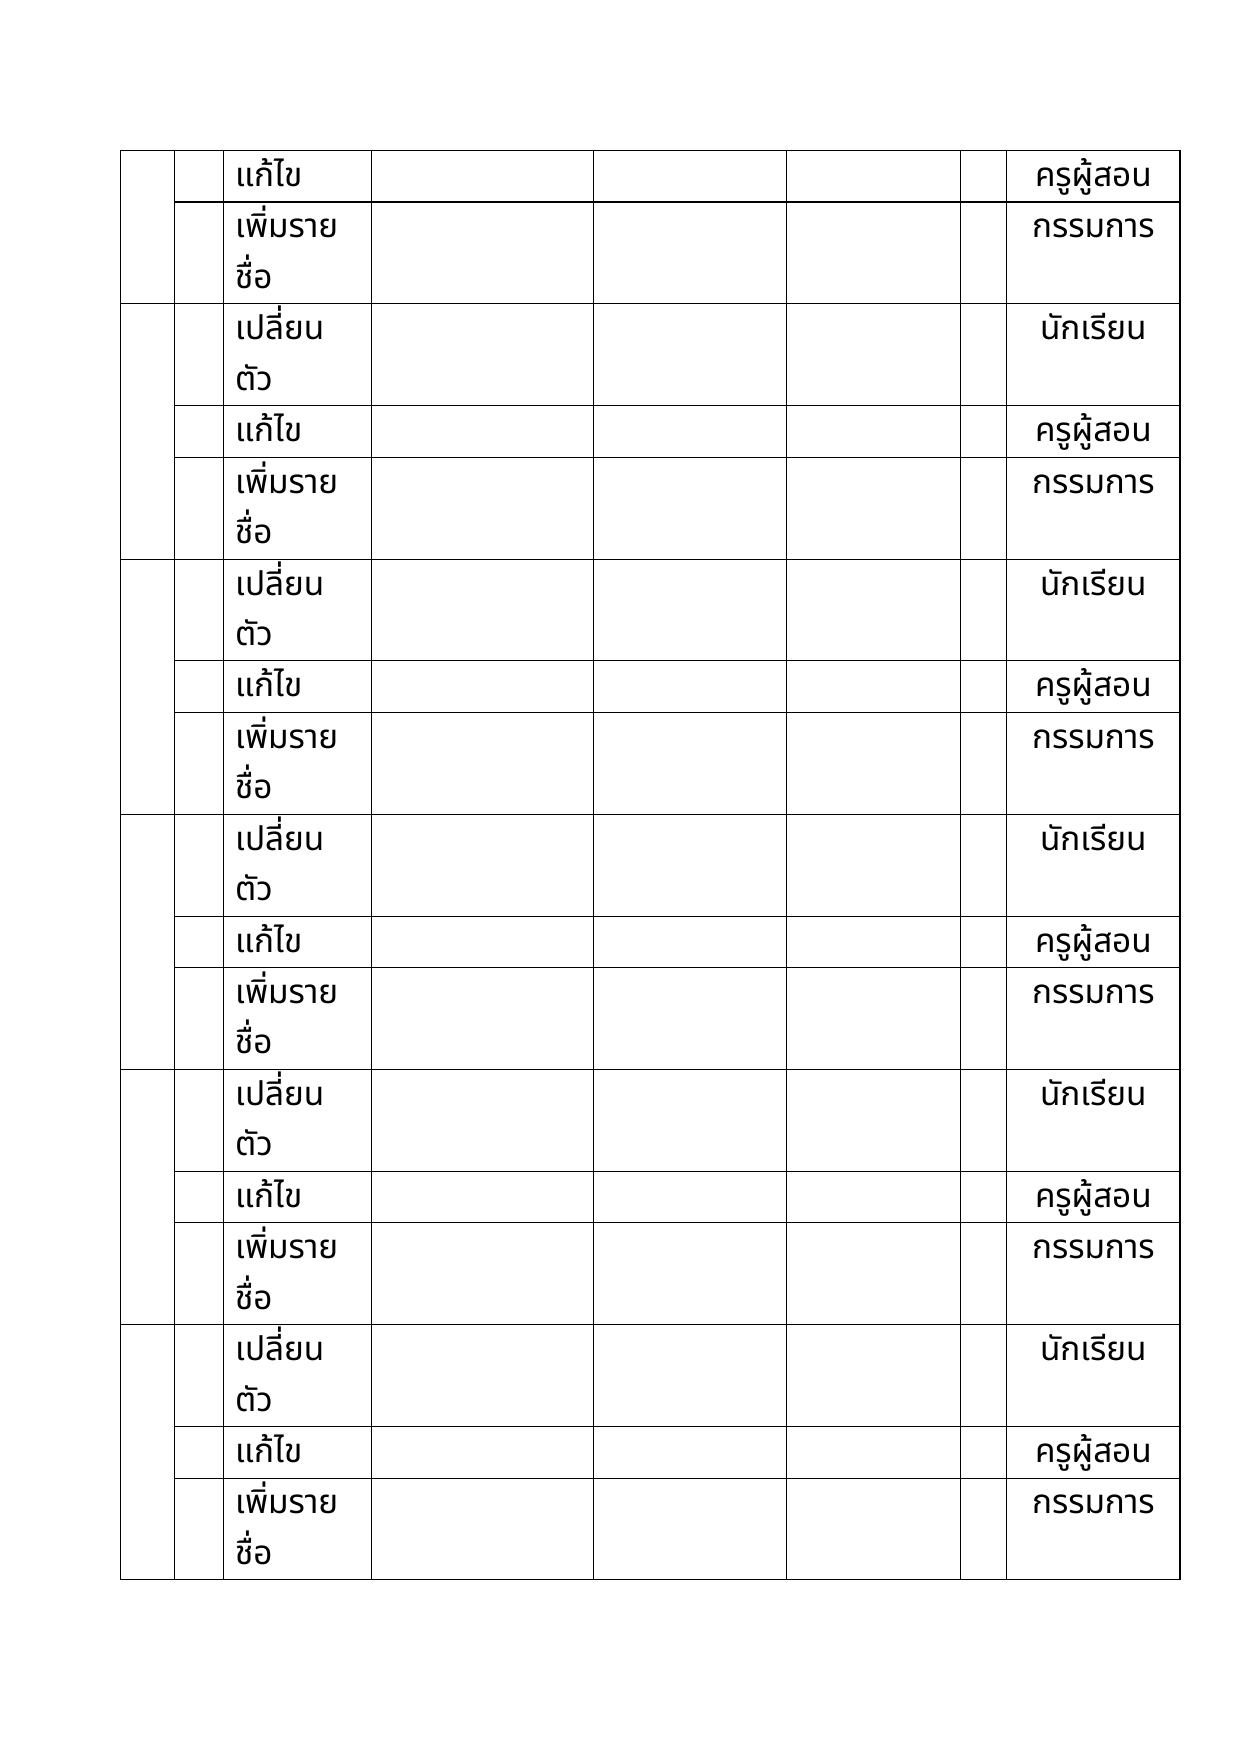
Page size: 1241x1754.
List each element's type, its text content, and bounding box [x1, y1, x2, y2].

table_cell [175, 661, 223, 712]
table_cell เพิ่มรายชื่อ [224, 968, 371, 1069]
table_cell กรรมการ [1007, 968, 1179, 1069]
table_cell [961, 151, 1006, 201]
table_cell [594, 203, 786, 303]
table_cell [594, 1479, 786, 1579]
table_cell [372, 203, 593, 303]
table_cell [175, 713, 223, 814]
table_cell [594, 713, 786, 814]
table_cell [787, 151, 960, 201]
table_cell [594, 151, 786, 201]
table_cell [121, 151, 174, 303]
table_cell [175, 1172, 223, 1222]
table_cell [594, 1223, 786, 1324]
table_cell [961, 661, 1006, 712]
table_cell [787, 458, 960, 558]
table_cell เปลี่ยนตัว [224, 560, 371, 660]
table_cell [372, 458, 593, 558]
table_cell [961, 1427, 1006, 1477]
table_cell นักเรียน [1007, 304, 1179, 405]
table_cell [175, 560, 223, 660]
table_cell ครูผู้สอน [1007, 151, 1179, 201]
table_cell [787, 1223, 960, 1324]
table_cell [175, 815, 223, 916]
table_cell [787, 1070, 960, 1171]
table_cell เปลี่ยนตัว [224, 1070, 371, 1171]
table_cell [787, 815, 960, 916]
table_cell [372, 1070, 593, 1171]
table_cell แก้ไข [224, 1172, 371, 1222]
table_cell [787, 304, 960, 405]
table_cell [175, 917, 223, 967]
table_cell [121, 1070, 174, 1324]
table_cell [787, 1172, 960, 1222]
table_cell นักเรียน [1007, 1325, 1179, 1426]
table_cell แก้ไข [224, 661, 371, 712]
table_cell [372, 917, 593, 967]
table_cell [121, 815, 174, 1069]
table_cell [175, 1223, 223, 1324]
table_cell เพิ่มรายชื่อ [224, 458, 371, 558]
table_cell [787, 1325, 960, 1426]
table_cell [175, 968, 223, 1069]
table_cell [787, 560, 960, 660]
table_cell [175, 458, 223, 558]
table_cell แก้ไข [224, 406, 371, 457]
table_cell [961, 304, 1006, 405]
table_cell นักเรียน [1007, 1070, 1179, 1171]
table_cell [594, 661, 786, 712]
table_cell [961, 560, 1006, 660]
table_cell เปลี่ยนตัว [224, 304, 371, 405]
table_cell [121, 560, 174, 814]
table_cell [961, 917, 1006, 967]
table_cell [961, 203, 1006, 303]
table_cell [961, 1070, 1006, 1171]
table_cell เพิ่มรายชื่อ [224, 203, 371, 303]
table_cell [372, 815, 593, 916]
table_cell [961, 968, 1006, 1069]
table_cell เพิ่มรายชื่อ [224, 1479, 371, 1579]
table_cell แก้ไข [224, 1427, 371, 1477]
table_cell กรรมการ [1007, 203, 1179, 303]
table_cell [961, 1172, 1006, 1222]
table_cell [372, 1325, 593, 1426]
table_cell [787, 406, 960, 457]
table_cell [372, 713, 593, 814]
table_cell เปลี่ยนตัว [224, 815, 371, 916]
table_cell นักเรียน [1007, 560, 1179, 660]
table_cell [594, 815, 786, 916]
table_cell [961, 713, 1006, 814]
table_cell ครูผู้สอน [1007, 406, 1179, 457]
table_cell [121, 304, 174, 558]
table_cell ครูผู้สอน [1007, 917, 1179, 967]
table_cell [787, 661, 960, 712]
table_cell [787, 1479, 960, 1579]
table_cell [961, 1325, 1006, 1426]
table_cell [961, 815, 1006, 916]
table_cell กรรมการ [1007, 1223, 1179, 1324]
table_cell [175, 1479, 223, 1579]
table_cell [594, 968, 786, 1069]
table_cell [372, 1427, 593, 1477]
table_cell [594, 458, 786, 558]
table_cell [175, 406, 223, 457]
table_cell เพิ่มรายชื่อ [224, 713, 371, 814]
table_cell [594, 1325, 786, 1426]
table_cell [594, 1427, 786, 1477]
table_cell [175, 1070, 223, 1171]
table_cell กรรมการ [1007, 458, 1179, 558]
table_cell [372, 1172, 593, 1222]
table_cell [372, 560, 593, 660]
table_cell ครูผู้สอน [1007, 1427, 1179, 1477]
table_cell [175, 304, 223, 405]
table_cell [372, 151, 593, 201]
table_cell ครูผู้สอน [1007, 1172, 1179, 1222]
table_cell [372, 968, 593, 1069]
table_cell [175, 1427, 223, 1477]
table_cell [372, 1479, 593, 1579]
table_cell [372, 304, 593, 405]
table_cell [787, 713, 960, 814]
table_cell [594, 1070, 786, 1171]
table_cell [594, 1172, 786, 1222]
table_cell [594, 406, 786, 457]
table_cell [594, 560, 786, 660]
table_cell นักเรียน [1007, 815, 1179, 916]
table_cell [594, 304, 786, 405]
table_cell กรรมการ [1007, 713, 1179, 814]
table_cell [175, 1325, 223, 1426]
table_cell แก้ไข [224, 151, 371, 201]
table_cell [121, 1325, 174, 1579]
table_cell [175, 151, 223, 201]
table_cell กรรมการ [1007, 1479, 1179, 1579]
table_cell แก้ไข [224, 917, 371, 967]
table_cell ครูผู้สอน [1007, 661, 1179, 712]
table_cell [961, 406, 1006, 457]
table_cell [961, 458, 1006, 558]
table_cell เปลี่ยนตัว [224, 1325, 371, 1426]
table_cell [175, 203, 223, 303]
table_cell เพิ่มรายชื่อ [224, 1223, 371, 1324]
table_cell [787, 1427, 960, 1477]
table_cell [961, 1223, 1006, 1324]
table_cell [372, 661, 593, 712]
table_cell [961, 1479, 1006, 1579]
table_cell [594, 917, 786, 967]
table_cell [787, 968, 960, 1069]
table_cell [372, 406, 593, 457]
table_cell [787, 917, 960, 967]
table_cell [372, 1223, 593, 1324]
table_cell [787, 203, 960, 303]
